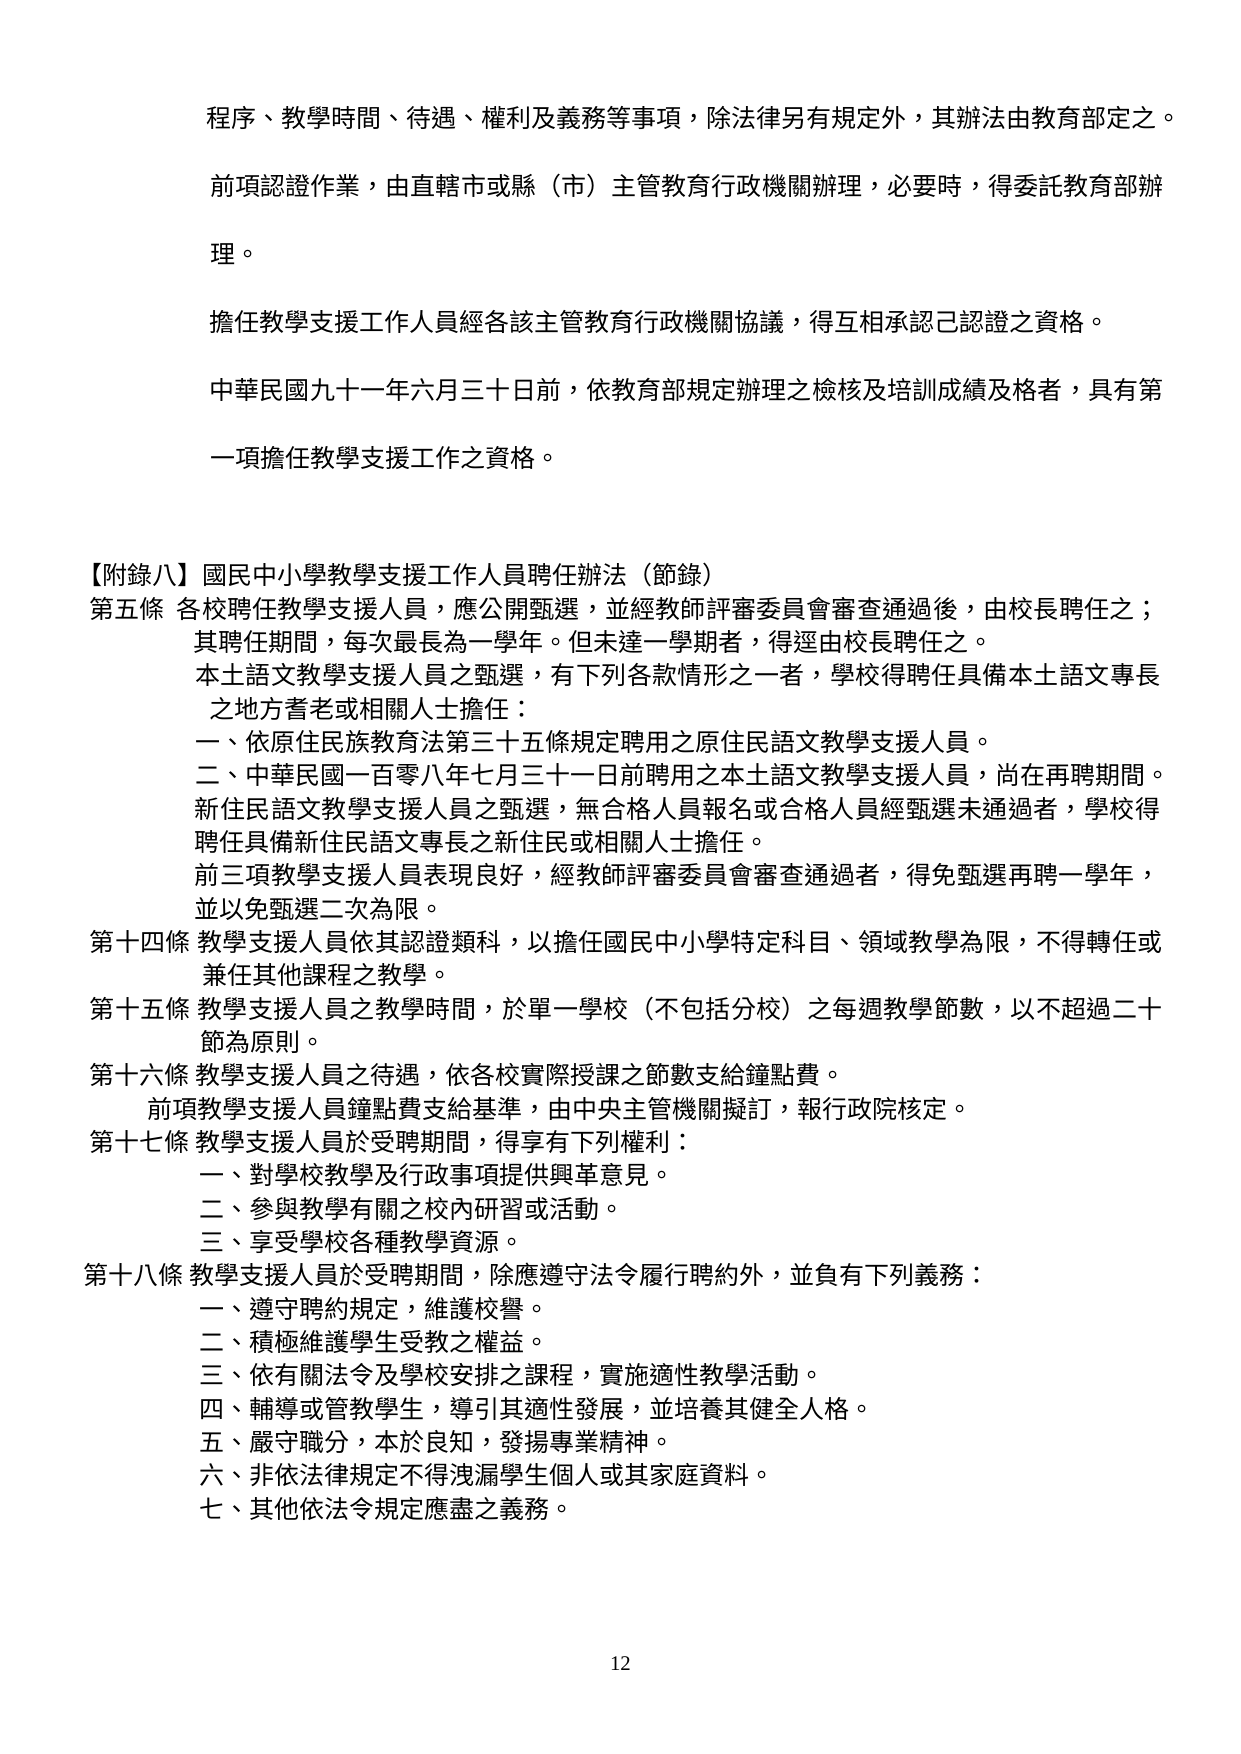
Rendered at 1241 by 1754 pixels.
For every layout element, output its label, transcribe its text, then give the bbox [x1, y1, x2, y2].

text 三、依有關法令及學校安排之課程，實施適性教學活動。 [193, 1358, 1163, 1391]
text 第五條 各校聘任教學支援人員，應公開甄選，並經教師評審委員會審查通過後，由校長聘任之；其聘任期間，每次最長為一學年。但未達一學期者，得逕由校長聘任之。 [82, 591, 1163, 658]
text 一、遵守聘約規定，維護校譽。 [193, 1291, 1163, 1325]
text 五、嚴守職分，本於良知，發揚專業精神。 [193, 1425, 1163, 1458]
text 第十六條 教學支援人員之待遇，依各校實際授課之節數支給鐘點費。 [89, 1058, 1163, 1091]
text 中華民國九十一年六月三十日前，依教育部規定辦理之檢核及培訓成績及格者，具有第一項擔任教學支援工作之資格。 [209, 354, 1163, 490]
text 一、依原住民族教育法第三十五條規定聘用之原住民語文教學支援人員。 [195, 725, 1163, 758]
text 二、中華民國一百零八年七月三十一日前聘用之本土語文教學支援人員，尚在再聘期間。 [195, 758, 1163, 791]
text 二、參與教學有關之校內研習或活動。 [193, 1191, 1163, 1225]
text 一、對學校教學及行政事項提供興革意見。 [193, 1158, 1163, 1191]
text 新住民語文教學支援人員之甄選，無合格人員報名或合格人員經甄選未通過者，學校得聘任具備新住民語文專長之新住民或相關人士擔任。 [194, 791, 1163, 858]
text 七、其他依法令規定應盡之義務。 [193, 1491, 1163, 1525]
text 【附錄八】國民中小學教學支援工作人員聘任辦法（節錄） [77, 558, 1163, 591]
text 三、享受學校各種教學資源。 [193, 1225, 1163, 1258]
text 四、輔導或管教學生，導引其適性發展，並培養其健全人格。 [193, 1391, 1163, 1425]
text 前項教學支援人員鐘點費支給基準，由中央主管機關擬訂，報行政院核定。 [89, 1091, 1163, 1125]
text 本土語文教學支援人員之甄選，有下列各款情形之一者，學校得聘任具備本土語文專長之地方耆老或相關人士擔任： [195, 658, 1163, 725]
text 二、積極維護學生受教之權益。 [193, 1325, 1163, 1358]
text 第十四條 教學支援人員依其認證類科，以擔任國民中小學特定科目、領域教學為限，不得轉任或兼任其他課程之教學。 [89, 925, 1163, 991]
text 第十八條 教學支援人員於受聘期間，除應遵守法令履行聘約外，並負有下列義務： [77, 1258, 1163, 1291]
text 前項認證作業，由直轄市或縣（市）主管教育行政機關辦理，必要時，得委託教育部辦理。 [210, 151, 1163, 286]
text 前三項教學支援人員表現良好，經教師評審委員會審查通過者，得免甄選再聘一學年，並以免甄選二次為限。 [194, 858, 1163, 925]
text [205, 83, 1163, 151]
text 第十七條 教學支援人員於受聘期間，得享有下列權利： [89, 1125, 1163, 1158]
text 第十五條 教學支援人員之教學時間，於單一學校（不包括分校）之每週教學節數，以不超過二十節為原則。 [89, 991, 1163, 1058]
text 擔任教學支援工作人員經各該主管教育行政機關協議，得互相承認己認證之資格。 [209, 286, 1163, 354]
text 六、非依法律規定不得洩漏學生個人或其家庭資料。 [193, 1458, 1163, 1491]
